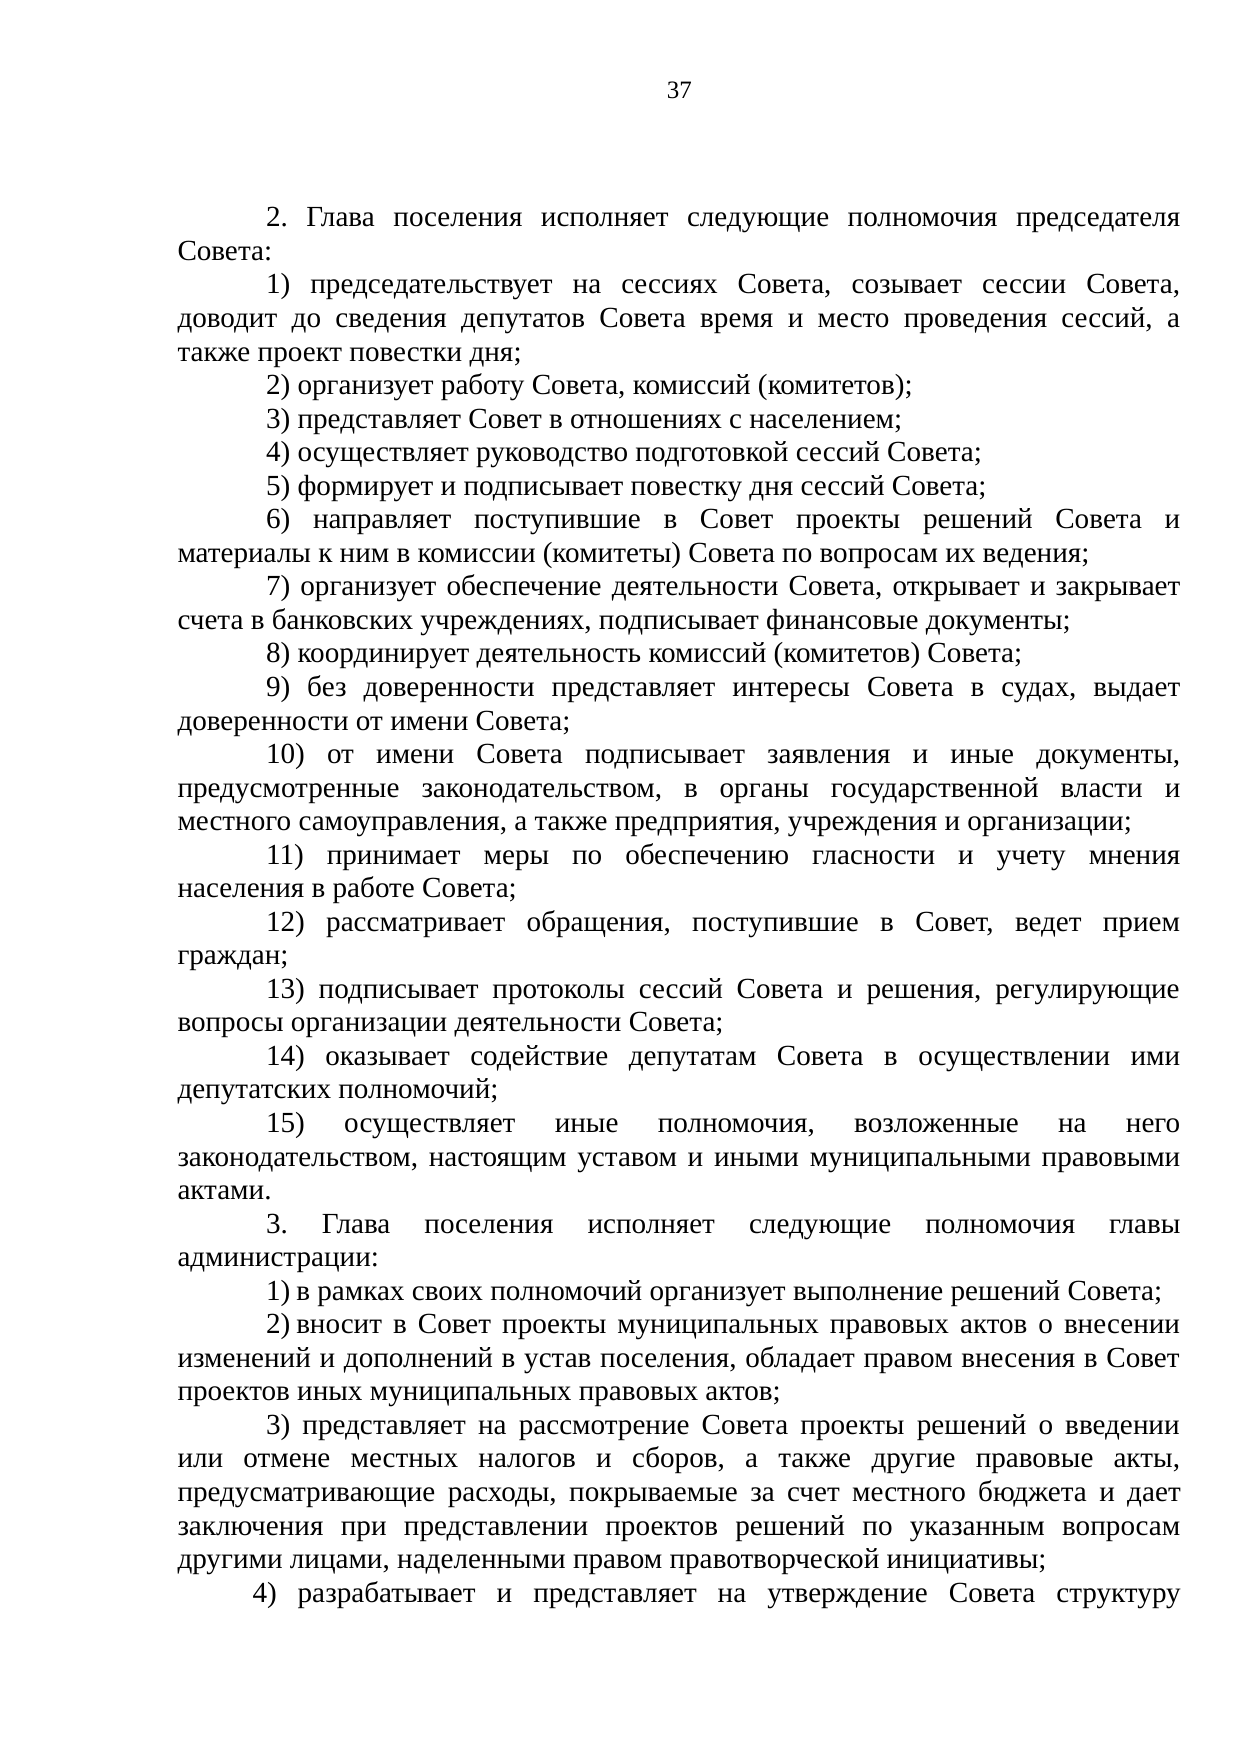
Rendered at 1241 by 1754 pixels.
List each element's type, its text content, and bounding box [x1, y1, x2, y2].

text 6) направляет поступившие в Совет проекты решений Совета и материалы к ним в комиссии (комитеты) Совета по вопросам их ведения; [177, 501, 1181, 568]
text 7) организует обеспечение деятельности Совета, открывает и закрывает счета в банковских учреждениях, подписывает финансовые документы; [177, 568, 1181, 636]
text 11) принимает меры по обеспечению гласности и учету мнения населения в работе Совета; [177, 837, 1181, 904]
text 8) координирует деятельность комиссий (комитетов) Совета; [177, 636, 1181, 669]
text 13) подписывает протоколы сессий Совета и решения, регулирующие вопросы организации деятельности Совета; [177, 971, 1181, 1038]
text 2) организует работу Совета, комиссий (комитетов); [177, 367, 1181, 401]
text 3) представляет на рассмотрение Совета проекты решений о введении или отмене местных налогов и сборов, а также другие правовые акты, предусматривающие расходы, покрываемые за счет местного бюджета и дает заключения при представлении проектов решений по указанным вопросам другими лицами, наделенными правом правотворческой инициативы; [177, 1407, 1181, 1575]
list вносит в Совет проекты муниципальных правовых актов о внесении изменений и дополнений в устав поселения, обладает правом внесения в Совет проектов иных муниципальных правовых актов; [177, 1306, 1181, 1407]
text 2. Глава поселения исполняет следующие полномочия председателя Совета: [177, 199, 1181, 267]
text 14) оказывает содействие депутатам Совета в осуществлении ими депутатских полномочий; [177, 1038, 1181, 1105]
text 10) от имени Совета подписывает заявления и иные документы, предусмотренные законодательством, в органы государственной власти и местного самоуправления, а также предприятия, учреждения и организации; [177, 736, 1181, 837]
text 15) осуществляет иные полномочия, возложенные на него законодательством, настоящим уставом и иными муниципальными правовыми актами. [177, 1105, 1181, 1206]
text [177, 1575, 1181, 1608]
list в рамках своих полномочий организует выполнение решений Совета; [177, 1273, 1181, 1306]
text 4) осуществляет руководство подготовкой сессий Совета; [177, 434, 1181, 468]
text 1) председательствует на сессиях Совета, созывает сессии Совета, доводит до сведения депутатов Совета время и место проведения сессий, а также проект повестки дня; [177, 267, 1181, 367]
text 3. Глава поселения исполняет следующие полномочия главы администрации: [177, 1206, 1181, 1273]
text 12) рассматривает обращения, поступившие в Совет, ведет прием граждан; [177, 904, 1181, 971]
text 9) без доверенности представляет интересы Совета в судах, выдает доверенности от имени Совета; [177, 669, 1181, 736]
text 5) формирует и подписывает повестку дня сессий Совета; [177, 468, 1181, 501]
text 3) представляет Совет в отношениях с населением; [177, 401, 1181, 434]
